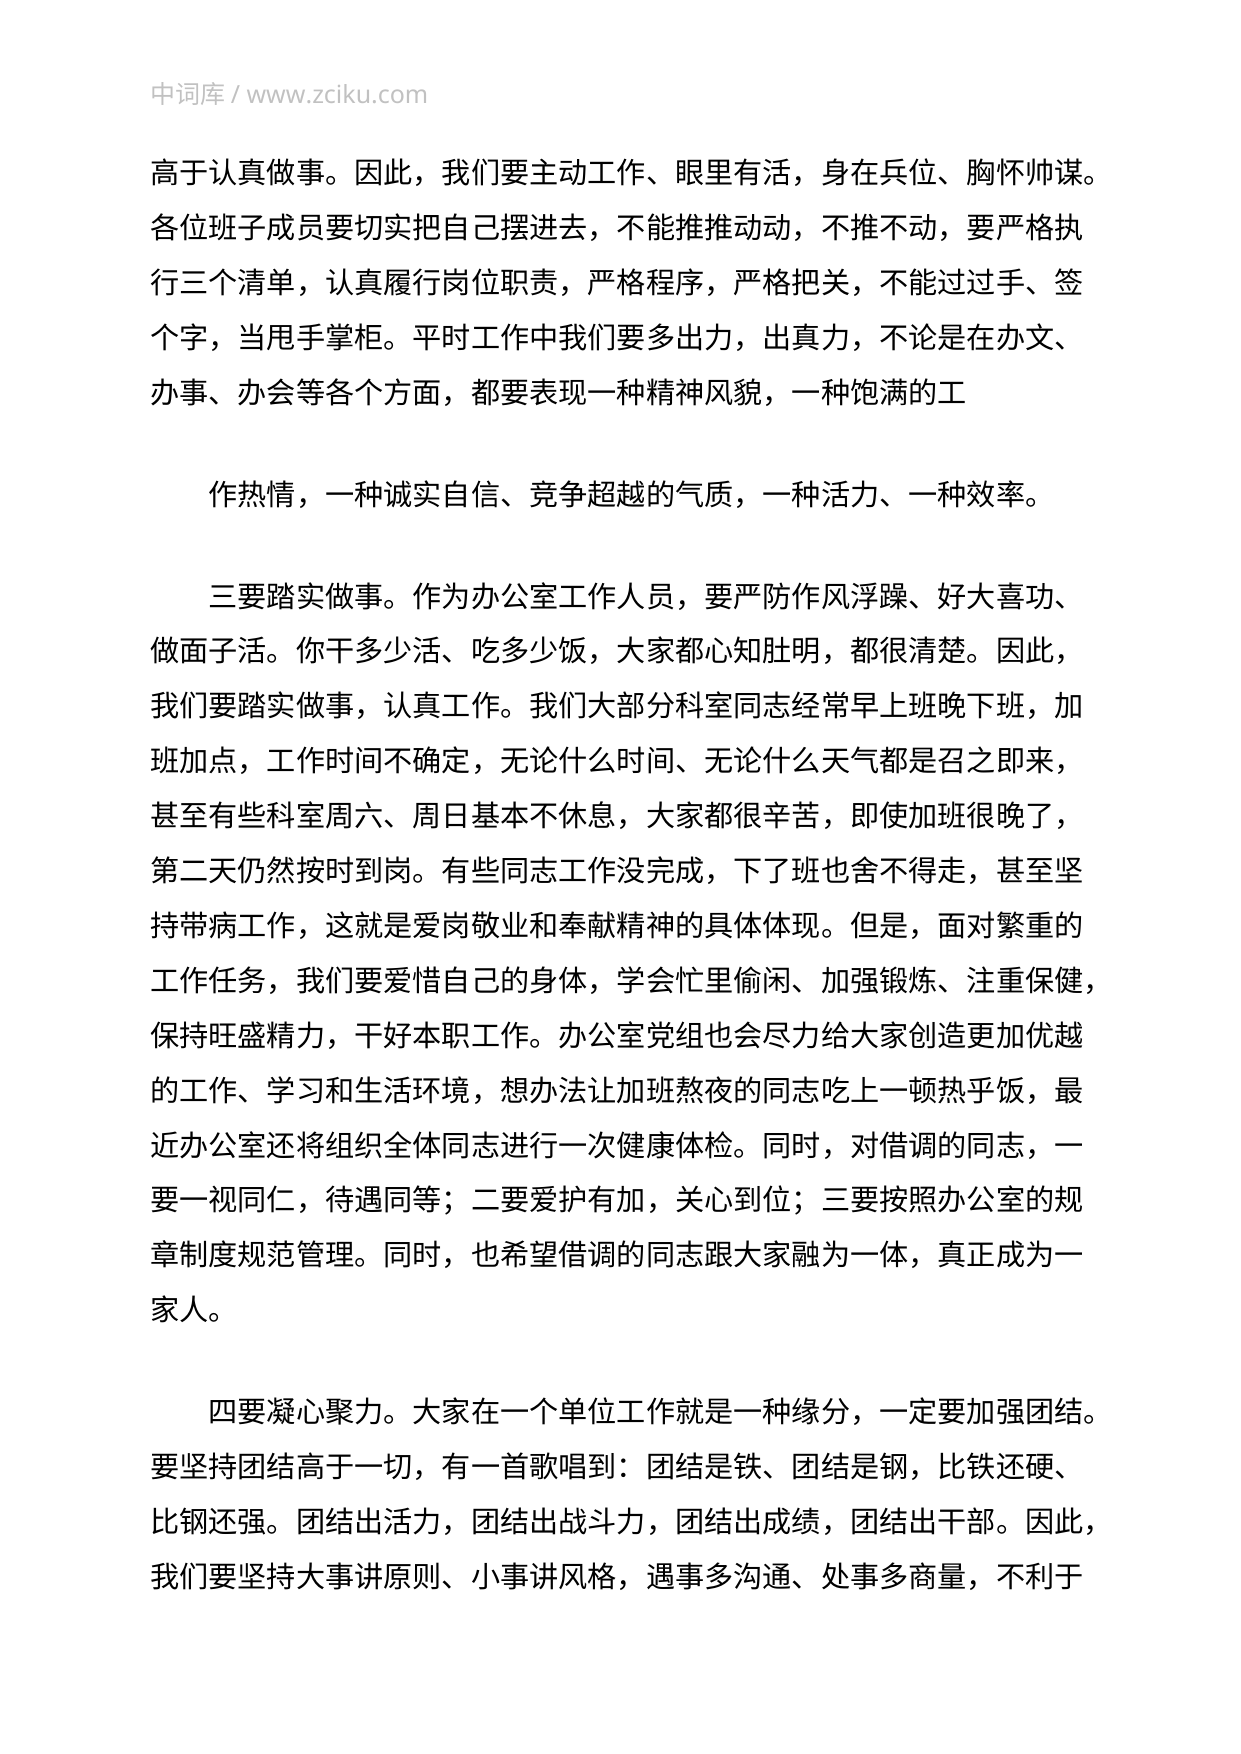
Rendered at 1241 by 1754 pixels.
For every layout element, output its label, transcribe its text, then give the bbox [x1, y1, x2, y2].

text 三要踏实做事。作为办公室工作人员，要严防作风浮躁、好大喜功、做面子活。你干多少活、吃多少饭，大家都心知肚明，都很清楚。因此，我们要踏实做事，认真工作。我们大部分科室同志经常早上班晚下班，加班加点，工作时间不确定，无论什么时间、无论什么天气都是召之即来，甚至有些科室周六、周日基本不休息，大家都很辛苦，即使加班很晚了，第二天仍然按时到岗。有些同志工作没完成，下了班也舍不得走，甚至坚持带病工作，这就是爱岗敬业和奉献精神的具体体现。但是，面对繁重的工作任务，我们要爱惜自己的身体，学会忙里偷闲、加强锻炼、注重保健，保持旺盛精力，干好本职工作。办公室党组也会尽力给大家创造更加优越的工作、学习和生活环境，想办法让加班熬夜的同志吃上一顿热乎饭，最近办公室还将组织全体同志进行一次健康体检。同时，对借调的同志，一要一视同仁，待遇同等；二要爱护有加，关心到位；三要按照办公室的规章制度规范管理。同时，也希望借调的同志跟大家融为一体，真正成为一家人。 [150, 573, 1090, 1329]
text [150, 150, 1090, 412]
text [150, 1388, 1090, 1596]
text 作热情，一种诚实自信、竞争超越的气质，一种活力、一种效率。 [150, 471, 1090, 514]
